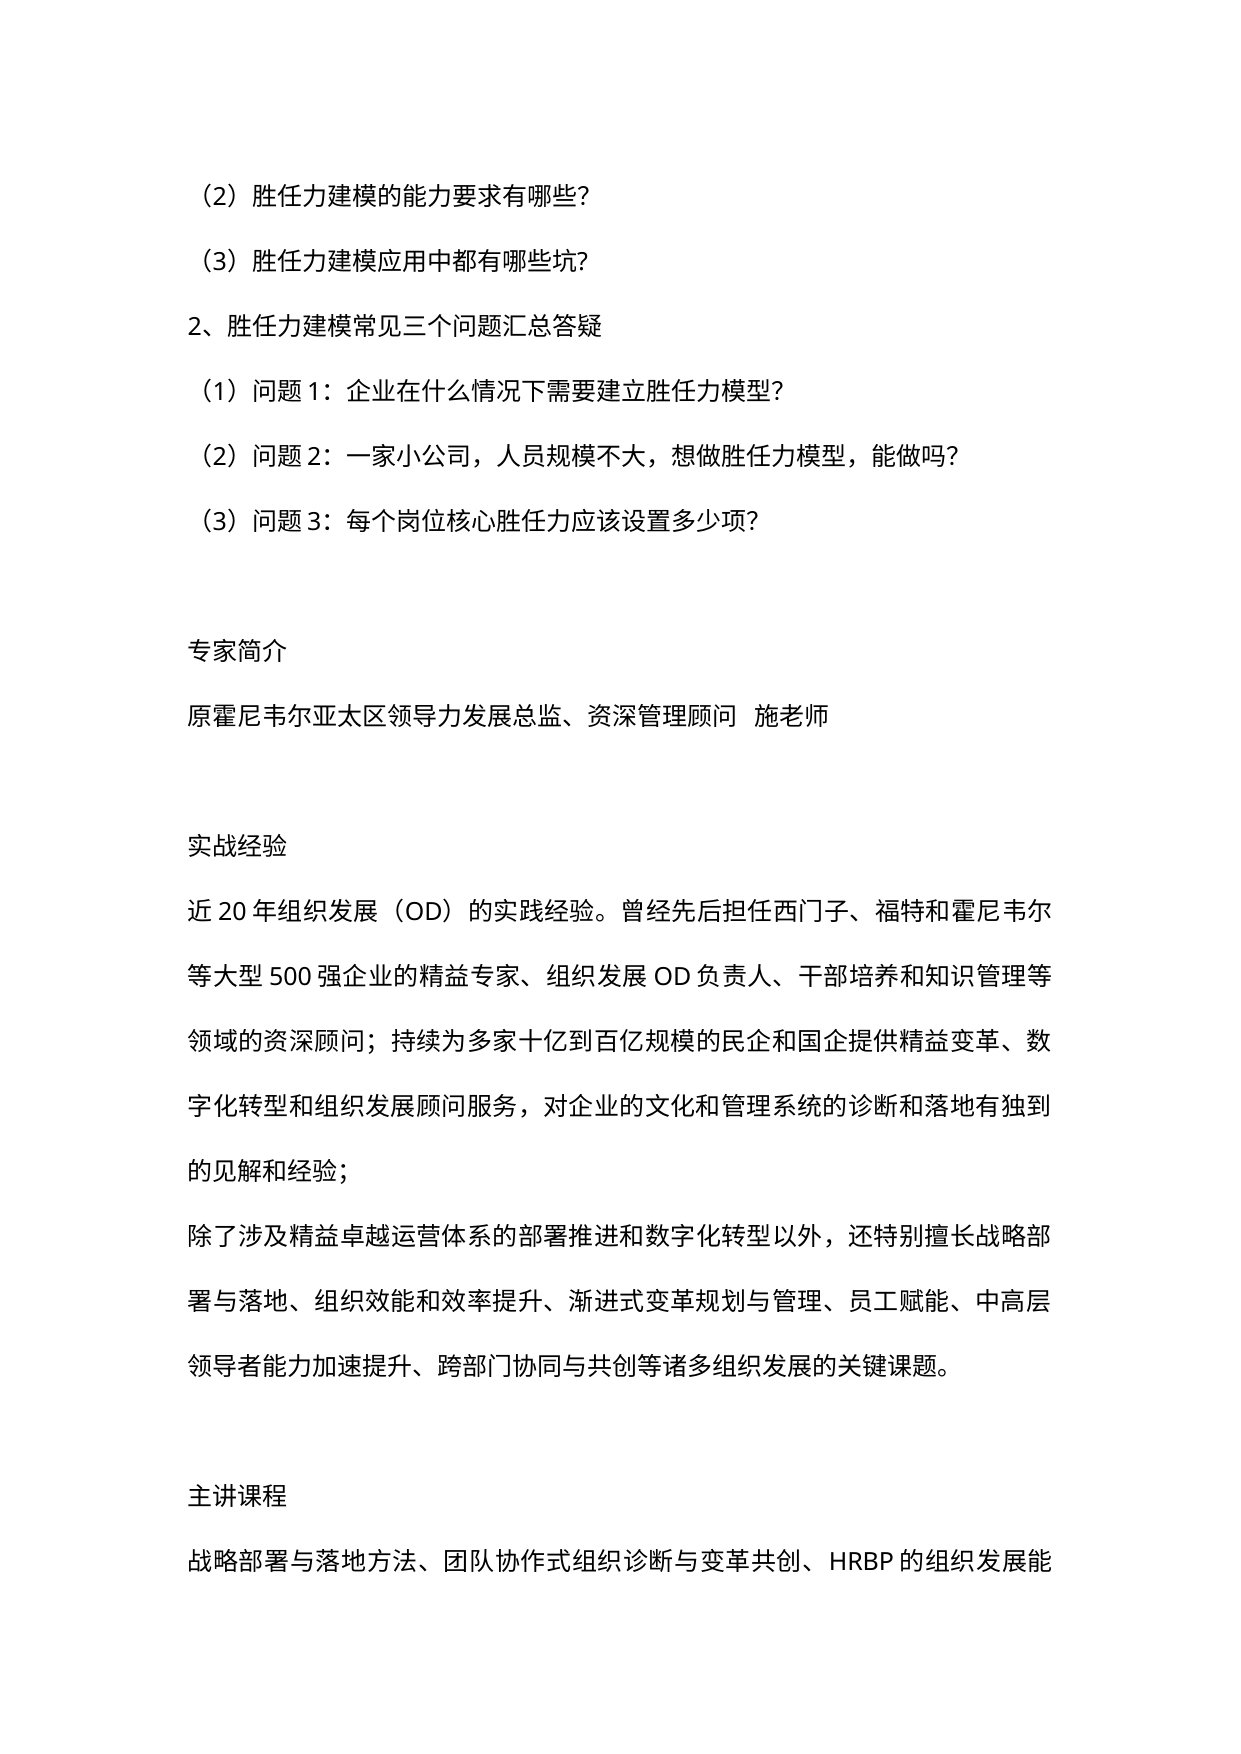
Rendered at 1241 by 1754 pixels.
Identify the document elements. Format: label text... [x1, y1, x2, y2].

text 实战经验 [187, 812, 1053, 877]
text 除了涉及精益卓越运营体系的部署推进和数字化转型以外，还特别擅长战略部署与落地、组织效能和效率提升、渐进式变革规划与管理、员工赋能、中高层领导者能力加速提升、跨部门协同与共创等诸多组织发展的关键课题。 [187, 1202, 1053, 1397]
text （3）胜任力建模应用中都有哪些坑? [187, 227, 1053, 292]
text （2）胜任力建模的能力要求有哪些？ [187, 162, 1053, 227]
text 2、胜任力建模常见三个问题汇总答疑 [187, 292, 1053, 357]
text （2）问题2：一家小公司，人员规模不大，想做胜任力模型，能做吗？ [187, 422, 1053, 487]
text 专家简介 [187, 617, 1053, 682]
text （3）问题3：每个岗位核心胜任力应该设置多少项？ [187, 487, 1053, 552]
text （1）问题1：企业在什么情况下需要建立胜任力模型？ [187, 357, 1053, 422]
text 近20年组织发展（OD）的实践经验。曾经先后担任西门子、福特和霍尼韦尔等大型500强企业的精益专家、组织发展OD负责人、干部培养和知识管理等领域的资深顾问；持续为多家十亿到百亿规模的民企和国企提供精益变革、数字化转型和组织发展顾问服务，对企业的文化和管理系统的诊断和落地有独到的见解和经验； [187, 877, 1053, 1202]
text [187, 1527, 1053, 1592]
text 主讲课程 [187, 1462, 1053, 1527]
text 原霍尼韦尔亚太区领导力发展总监、资深管理顾问 施老师 [187, 682, 1053, 747]
